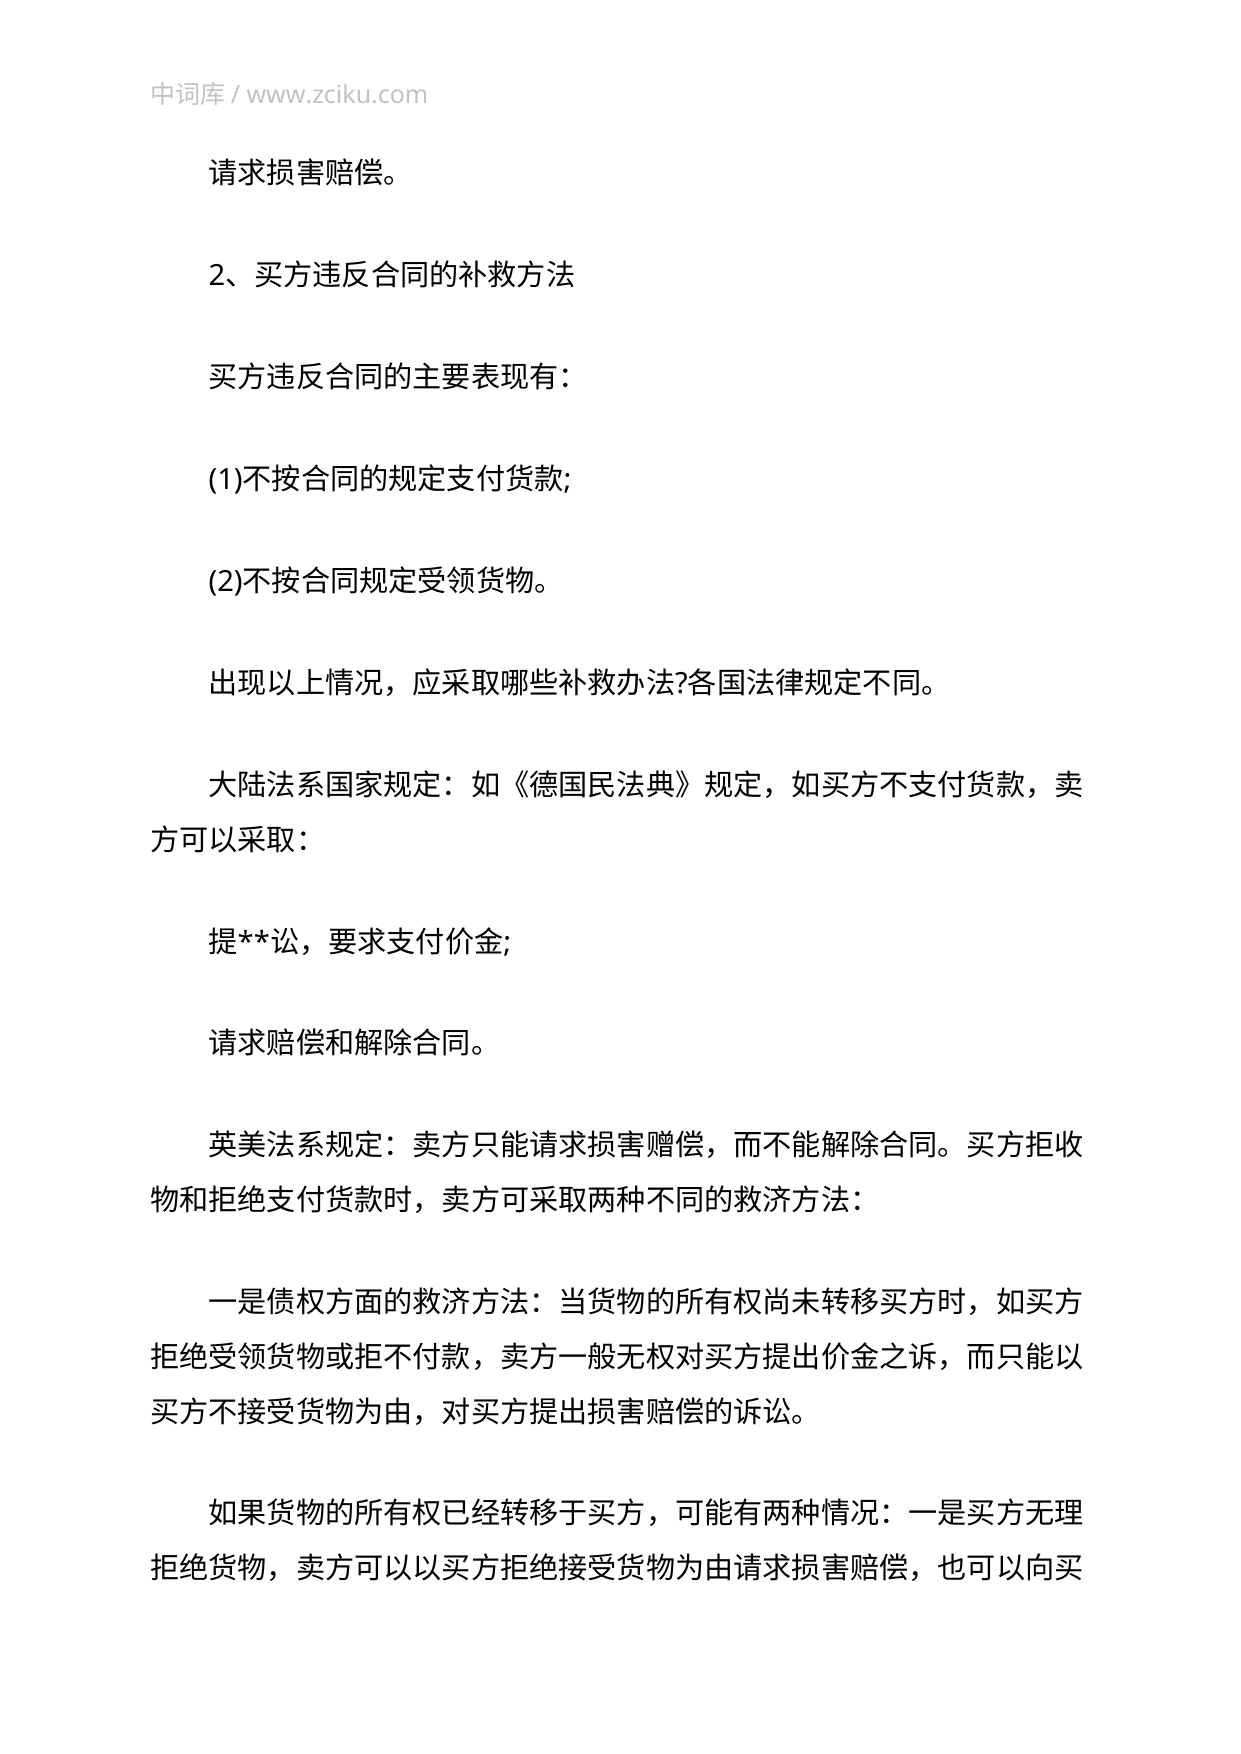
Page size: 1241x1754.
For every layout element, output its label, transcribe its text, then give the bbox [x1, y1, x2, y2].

text (2)不按合同规定受领货物。 [150, 557, 1090, 600]
text (1)不按合同的规定支付货款; [150, 456, 1090, 498]
text 大陆法系国家规定：如《德国民法典》规定，如买方不支付货款，卖方可以采取： [150, 761, 1090, 859]
text 一是债权方面的救济方法：当货物的所有权尚未转移买方时，如买方拒绝受领货物或拒不付款，卖方一般无权对买方提出价金之诉，而只能以买方不接受货物为由，对买方提出损害赔偿的诉讼。 [150, 1278, 1090, 1431]
text 请求损害赔偿。 [150, 150, 1090, 192]
text 买方违反合同的主要表现有： [150, 354, 1090, 396]
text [150, 1490, 1090, 1587]
text 英美法系规定：卖方只能请求损害赠偿，而不能解除合同。买方拒收物和拒绝支付货款时，卖方可采取两种不同的救济方法： [150, 1122, 1090, 1219]
text 2、买方违反合同的补救方法 [150, 252, 1090, 294]
text 出现以上情况，应采取哪些补救办法?各国法律规定不同。 [150, 659, 1090, 702]
text 请求赔偿和解除合同。 [150, 1020, 1090, 1062]
text 提**讼，要求支付价金; [150, 918, 1090, 961]
